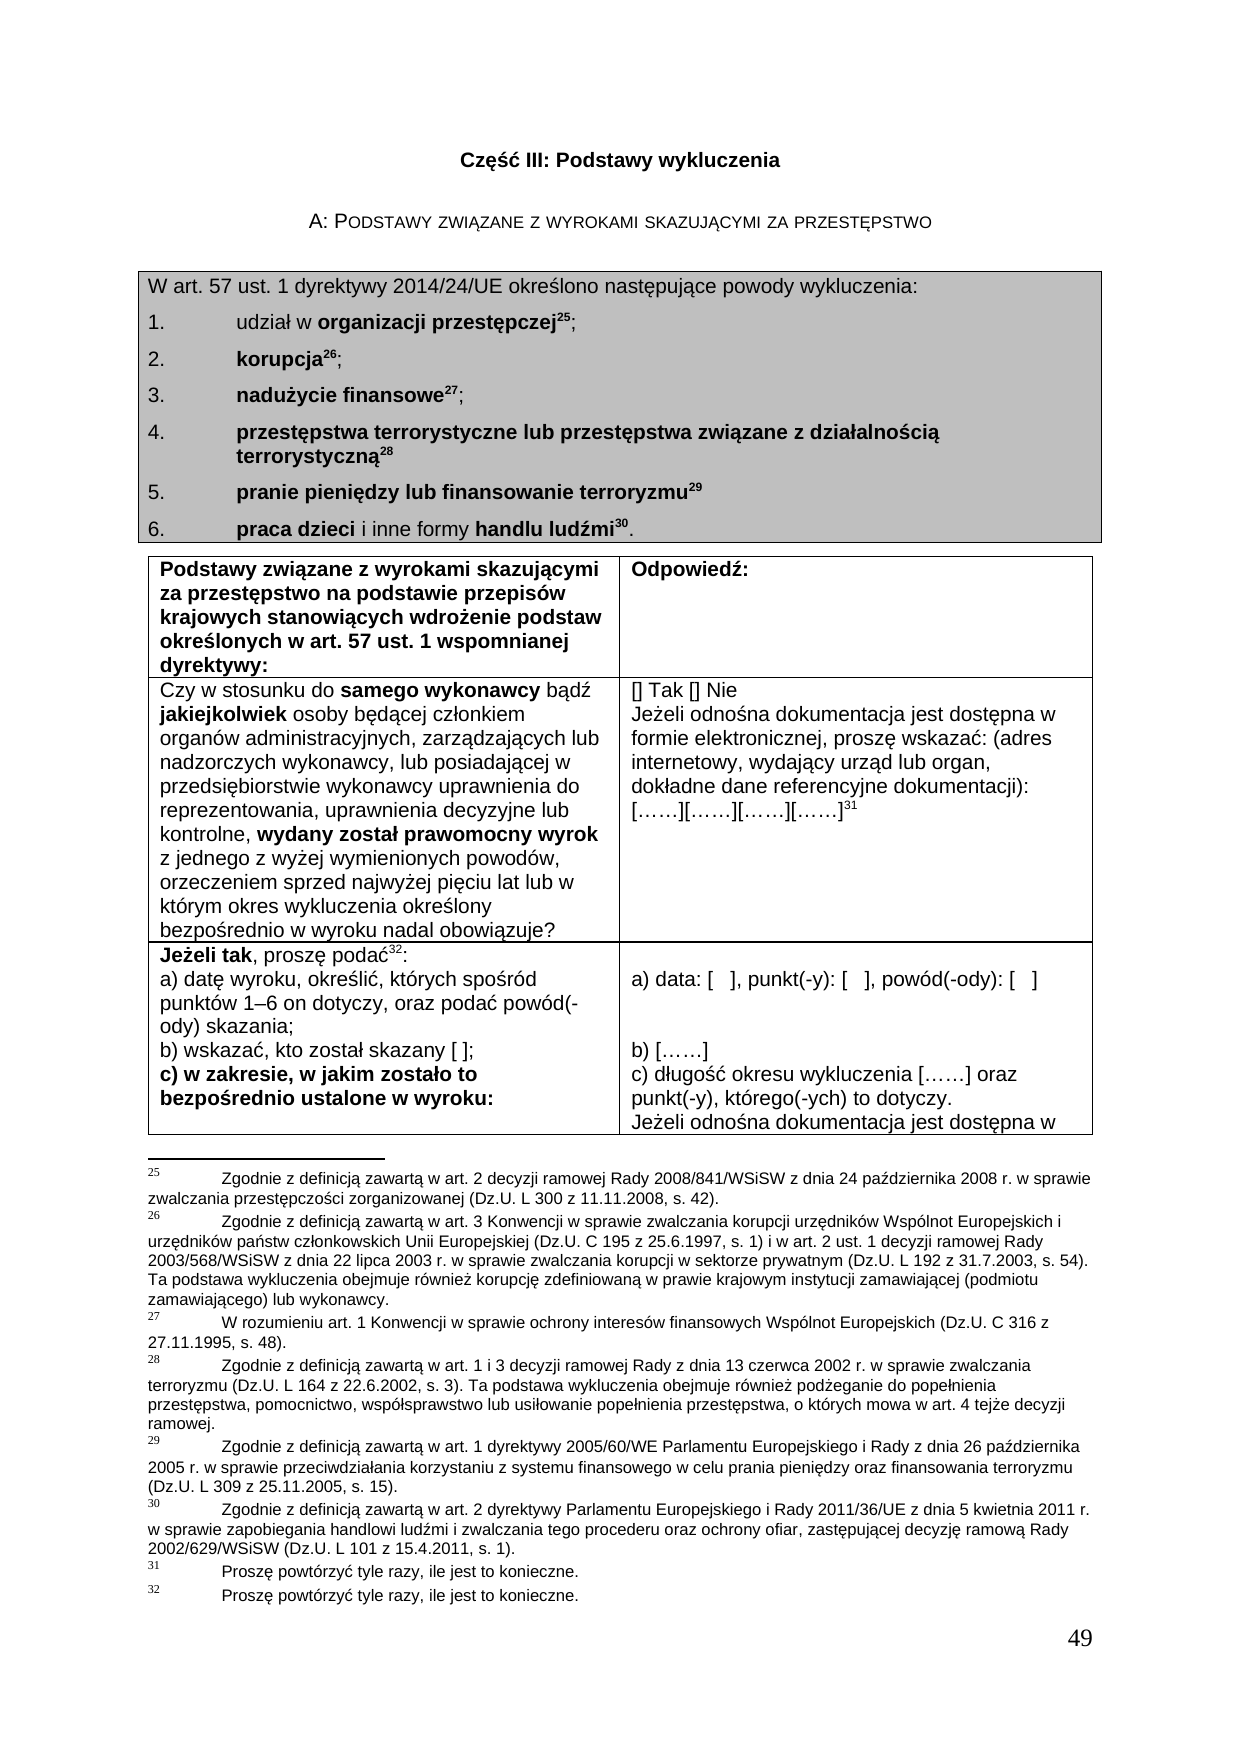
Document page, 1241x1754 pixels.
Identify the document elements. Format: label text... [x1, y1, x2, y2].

text praca dzieci i inne formy handlu ludźmi. [139, 513, 1101, 542]
text pranie pieniędzy lub finansowanie terroryzmu [139, 477, 1101, 504]
table_header Odpowiedź: [620, 557, 1092, 677]
text przestępstwa terrorystyczne lub przestępstwa związane z działalnością terrorystyczną [139, 416, 1101, 467]
table_cell Jeżeli tak, proszę podać: a) datę wyroku, określić, których spośród punktów 1–6 on dotyczy, oraz podać powód(-ody) skazania; b) wskazać, kto został skazany [ ]; c) w zakresie, w jakim zostało to bezpośrednio ustalone w wyroku: [149, 943, 619, 1134]
table_cell a) data: [ ], punkt(-y): [ ], powód(-ody): [ ] b) [……] c) długość okresu wykluczenia [……] oraz punkt(-y), którego(-ych) to dotyczy. Jeżeli odnośna dokumentacja jest dostępna w formie elektronicznej, proszę wskazać: (adres internetowy, wydający urząd lub organ, dokładne dane referencyjne dokumentacji): [……][……][……][……] [620, 943, 1092, 1134]
table_cell Czy w stosunku do samego wykonawcy bądź jakiejkolwiek osoby będącej członkiem organów administracyjnych, zarządzających lub nadzorczych wykonawcy, lub posiadającej w przedsiębiorstwie wykonawcy uprawnienia do reprezentowania, uprawnienia decyzyjne lub kontrolne, wydany został prawomocny wyrok z jednego z wyżej wymienionych powodów, orzeczeniem sprzed najwyżej pięciu lat lub w którym okres wykluczenia określony bezpośrednio w wyroku nadal obowiązuje? [149, 678, 619, 941]
title A: Podstawy związane z wyrokami skazującymi za przestępstwo [148, 209, 1092, 233]
table_header Podstawy związane z wyrokami skazującymi za przestępstwo na podstawie przepisów krajowych stanowiących wdrożenie podstaw określonych w art. 57 ust. 1 wspomnianej dyrektywy: [149, 557, 619, 677]
text nadużycie finansowe; [139, 380, 1101, 407]
text W art. 57 ust. 1 dyrektywy 2014/24/UE określono następujące powody wykluczenia: [139, 272, 1101, 298]
text korupcja; [139, 343, 1101, 371]
title Część III: Podstawy wykluczenia [148, 148, 1092, 172]
table_cell [] Tak [] Nie Jeżeli odnośna dokumentacja jest dostępna w formie elektronicznej, proszę wskazać: (adres internetowy, wydający urząd lub organ, dokładne dane referencyjne dokumentacji): [……][……][……][……] [620, 678, 1092, 941]
list udział w organizacji przestępczej; [139, 307, 1101, 334]
